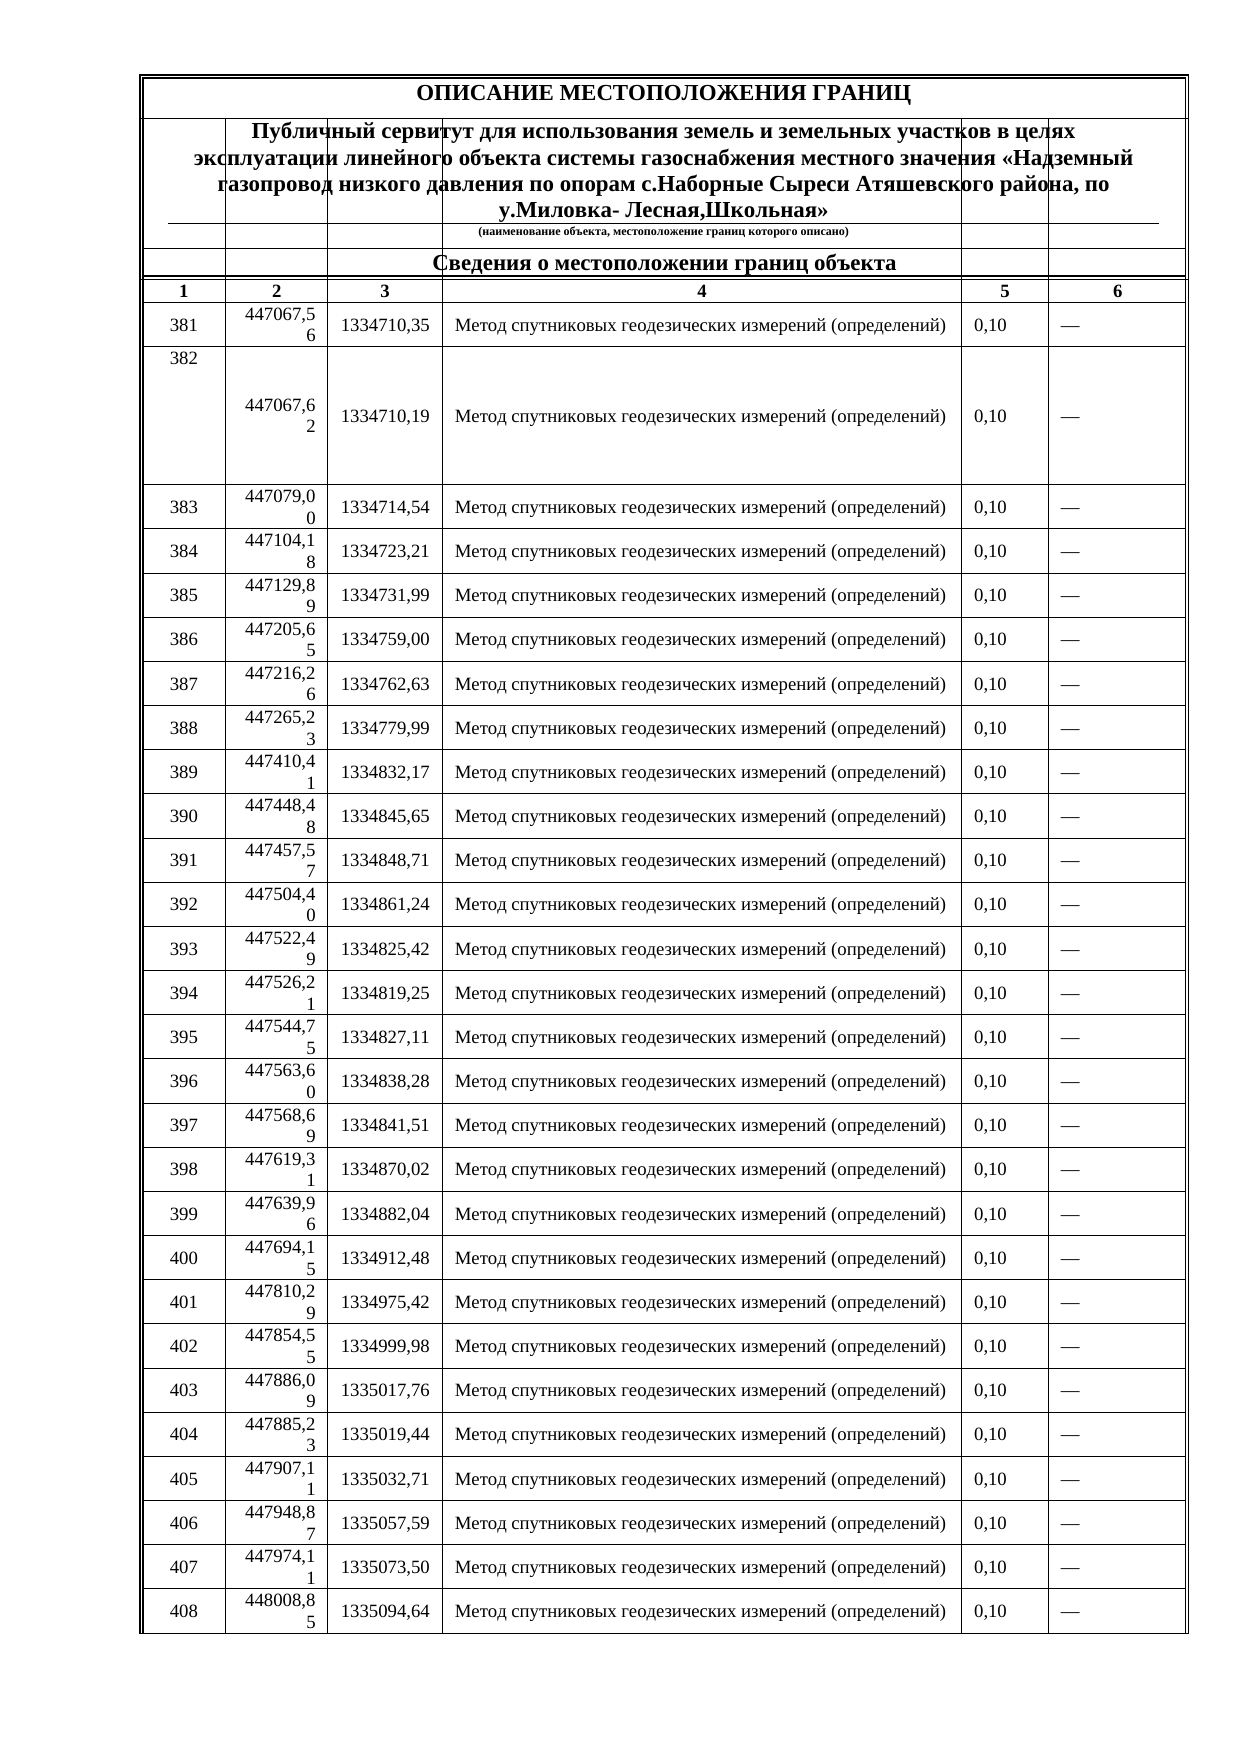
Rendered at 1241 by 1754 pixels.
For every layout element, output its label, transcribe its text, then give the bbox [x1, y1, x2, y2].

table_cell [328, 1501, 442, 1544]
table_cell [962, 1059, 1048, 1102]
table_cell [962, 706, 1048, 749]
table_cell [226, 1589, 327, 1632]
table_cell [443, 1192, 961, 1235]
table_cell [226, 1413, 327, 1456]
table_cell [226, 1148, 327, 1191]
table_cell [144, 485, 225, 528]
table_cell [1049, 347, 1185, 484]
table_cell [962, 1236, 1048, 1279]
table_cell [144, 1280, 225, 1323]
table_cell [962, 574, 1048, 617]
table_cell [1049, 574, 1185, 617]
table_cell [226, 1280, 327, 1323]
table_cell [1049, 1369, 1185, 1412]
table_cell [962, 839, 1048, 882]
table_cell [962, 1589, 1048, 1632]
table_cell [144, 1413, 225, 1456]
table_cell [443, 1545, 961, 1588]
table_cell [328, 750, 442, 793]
table_header 6 [1049, 249, 1185, 275]
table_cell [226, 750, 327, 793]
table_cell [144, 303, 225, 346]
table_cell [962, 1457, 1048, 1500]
table_header 6 [1049, 280, 1185, 302]
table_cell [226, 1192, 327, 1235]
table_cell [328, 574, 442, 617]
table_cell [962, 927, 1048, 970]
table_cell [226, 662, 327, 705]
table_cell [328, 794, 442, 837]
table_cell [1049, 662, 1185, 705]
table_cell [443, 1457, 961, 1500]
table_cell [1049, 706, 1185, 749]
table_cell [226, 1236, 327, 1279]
table_header 4 [443, 280, 961, 302]
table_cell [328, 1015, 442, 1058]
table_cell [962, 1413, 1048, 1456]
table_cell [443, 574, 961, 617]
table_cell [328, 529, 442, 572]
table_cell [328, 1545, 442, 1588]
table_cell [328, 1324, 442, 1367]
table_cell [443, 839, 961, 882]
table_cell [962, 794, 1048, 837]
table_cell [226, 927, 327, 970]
table_header 4 [443, 224, 961, 248]
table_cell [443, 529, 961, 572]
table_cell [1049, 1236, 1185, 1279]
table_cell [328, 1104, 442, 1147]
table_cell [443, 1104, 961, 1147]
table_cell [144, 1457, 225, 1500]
table_header 3 [328, 249, 442, 275]
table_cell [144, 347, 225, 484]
table_header 5 [962, 224, 1048, 248]
table_header 3 [328, 119, 442, 223]
table_header 5 [962, 280, 1048, 302]
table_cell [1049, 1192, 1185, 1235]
table_header 4 [443, 119, 961, 223]
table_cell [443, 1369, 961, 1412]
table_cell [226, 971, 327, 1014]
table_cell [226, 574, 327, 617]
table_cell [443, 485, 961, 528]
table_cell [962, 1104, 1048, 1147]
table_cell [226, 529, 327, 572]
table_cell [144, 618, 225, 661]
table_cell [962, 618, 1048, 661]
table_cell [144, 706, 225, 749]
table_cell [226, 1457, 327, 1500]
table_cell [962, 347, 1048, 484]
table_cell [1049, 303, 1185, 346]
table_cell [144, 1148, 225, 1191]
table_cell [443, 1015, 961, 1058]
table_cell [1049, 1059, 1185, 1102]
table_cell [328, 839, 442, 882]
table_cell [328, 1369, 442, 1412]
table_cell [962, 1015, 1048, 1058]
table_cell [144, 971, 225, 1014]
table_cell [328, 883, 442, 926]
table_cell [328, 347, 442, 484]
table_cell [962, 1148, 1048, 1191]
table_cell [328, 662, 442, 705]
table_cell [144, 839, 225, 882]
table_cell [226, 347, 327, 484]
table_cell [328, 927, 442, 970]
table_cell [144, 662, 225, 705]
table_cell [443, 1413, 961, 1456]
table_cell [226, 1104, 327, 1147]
table_header 1 [144, 249, 225, 275]
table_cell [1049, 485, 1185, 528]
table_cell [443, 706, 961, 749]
table_header 1 [144, 280, 225, 302]
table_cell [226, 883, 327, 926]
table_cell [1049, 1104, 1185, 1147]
table_header 2 [226, 119, 327, 223]
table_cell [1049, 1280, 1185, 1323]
table_header 1 [144, 119, 225, 248]
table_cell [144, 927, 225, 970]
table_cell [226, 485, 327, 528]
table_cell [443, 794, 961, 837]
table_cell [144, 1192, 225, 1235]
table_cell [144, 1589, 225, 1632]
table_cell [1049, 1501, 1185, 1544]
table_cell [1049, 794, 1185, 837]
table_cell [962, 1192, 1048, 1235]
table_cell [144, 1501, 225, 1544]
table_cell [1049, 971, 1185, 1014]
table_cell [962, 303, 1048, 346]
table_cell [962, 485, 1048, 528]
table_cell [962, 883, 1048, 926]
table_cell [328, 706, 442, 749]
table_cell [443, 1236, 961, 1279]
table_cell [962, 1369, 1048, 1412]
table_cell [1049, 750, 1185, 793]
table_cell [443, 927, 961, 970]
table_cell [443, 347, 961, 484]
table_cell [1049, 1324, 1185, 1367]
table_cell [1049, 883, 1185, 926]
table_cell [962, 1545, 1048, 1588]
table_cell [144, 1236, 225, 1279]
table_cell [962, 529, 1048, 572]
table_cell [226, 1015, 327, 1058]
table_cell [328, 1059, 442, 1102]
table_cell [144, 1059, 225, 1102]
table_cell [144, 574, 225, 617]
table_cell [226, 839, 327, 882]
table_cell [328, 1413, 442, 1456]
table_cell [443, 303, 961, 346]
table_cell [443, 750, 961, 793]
table_header 4 [443, 249, 961, 275]
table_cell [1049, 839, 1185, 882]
table_header 3 [328, 280, 442, 302]
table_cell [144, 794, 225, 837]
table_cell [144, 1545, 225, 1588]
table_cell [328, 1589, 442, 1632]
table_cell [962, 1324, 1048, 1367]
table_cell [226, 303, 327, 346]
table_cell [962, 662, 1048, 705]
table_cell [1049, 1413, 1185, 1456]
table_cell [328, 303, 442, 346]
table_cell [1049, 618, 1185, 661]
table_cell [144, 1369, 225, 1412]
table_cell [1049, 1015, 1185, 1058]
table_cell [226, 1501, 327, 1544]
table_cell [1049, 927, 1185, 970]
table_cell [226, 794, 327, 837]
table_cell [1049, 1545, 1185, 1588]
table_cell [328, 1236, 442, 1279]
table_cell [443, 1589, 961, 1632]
table_header 2 [226, 224, 327, 248]
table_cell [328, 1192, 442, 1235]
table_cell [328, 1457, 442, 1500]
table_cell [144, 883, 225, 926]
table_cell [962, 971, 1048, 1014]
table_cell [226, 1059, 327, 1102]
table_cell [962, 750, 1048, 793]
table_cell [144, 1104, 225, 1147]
table_header 5 [962, 119, 1048, 223]
table_header 5 [962, 249, 1048, 275]
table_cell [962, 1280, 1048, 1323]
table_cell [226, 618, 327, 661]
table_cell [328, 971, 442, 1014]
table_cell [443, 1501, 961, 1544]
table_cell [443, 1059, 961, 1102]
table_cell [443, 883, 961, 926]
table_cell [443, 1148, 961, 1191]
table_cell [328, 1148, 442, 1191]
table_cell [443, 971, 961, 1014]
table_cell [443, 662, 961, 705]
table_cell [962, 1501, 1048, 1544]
table_header 6 [1049, 119, 1185, 248]
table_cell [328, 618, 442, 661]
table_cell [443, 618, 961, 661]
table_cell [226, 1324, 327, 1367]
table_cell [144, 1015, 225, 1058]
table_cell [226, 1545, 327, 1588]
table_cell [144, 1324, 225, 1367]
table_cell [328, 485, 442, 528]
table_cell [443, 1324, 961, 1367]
table_header 2 [226, 280, 327, 302]
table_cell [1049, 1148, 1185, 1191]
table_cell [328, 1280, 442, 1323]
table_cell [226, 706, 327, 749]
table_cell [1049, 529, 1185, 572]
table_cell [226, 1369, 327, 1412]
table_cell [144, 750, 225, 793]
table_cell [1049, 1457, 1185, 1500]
table_header 3 [328, 224, 442, 248]
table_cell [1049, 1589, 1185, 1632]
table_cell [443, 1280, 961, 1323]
table_header 2 [226, 249, 327, 275]
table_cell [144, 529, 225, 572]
